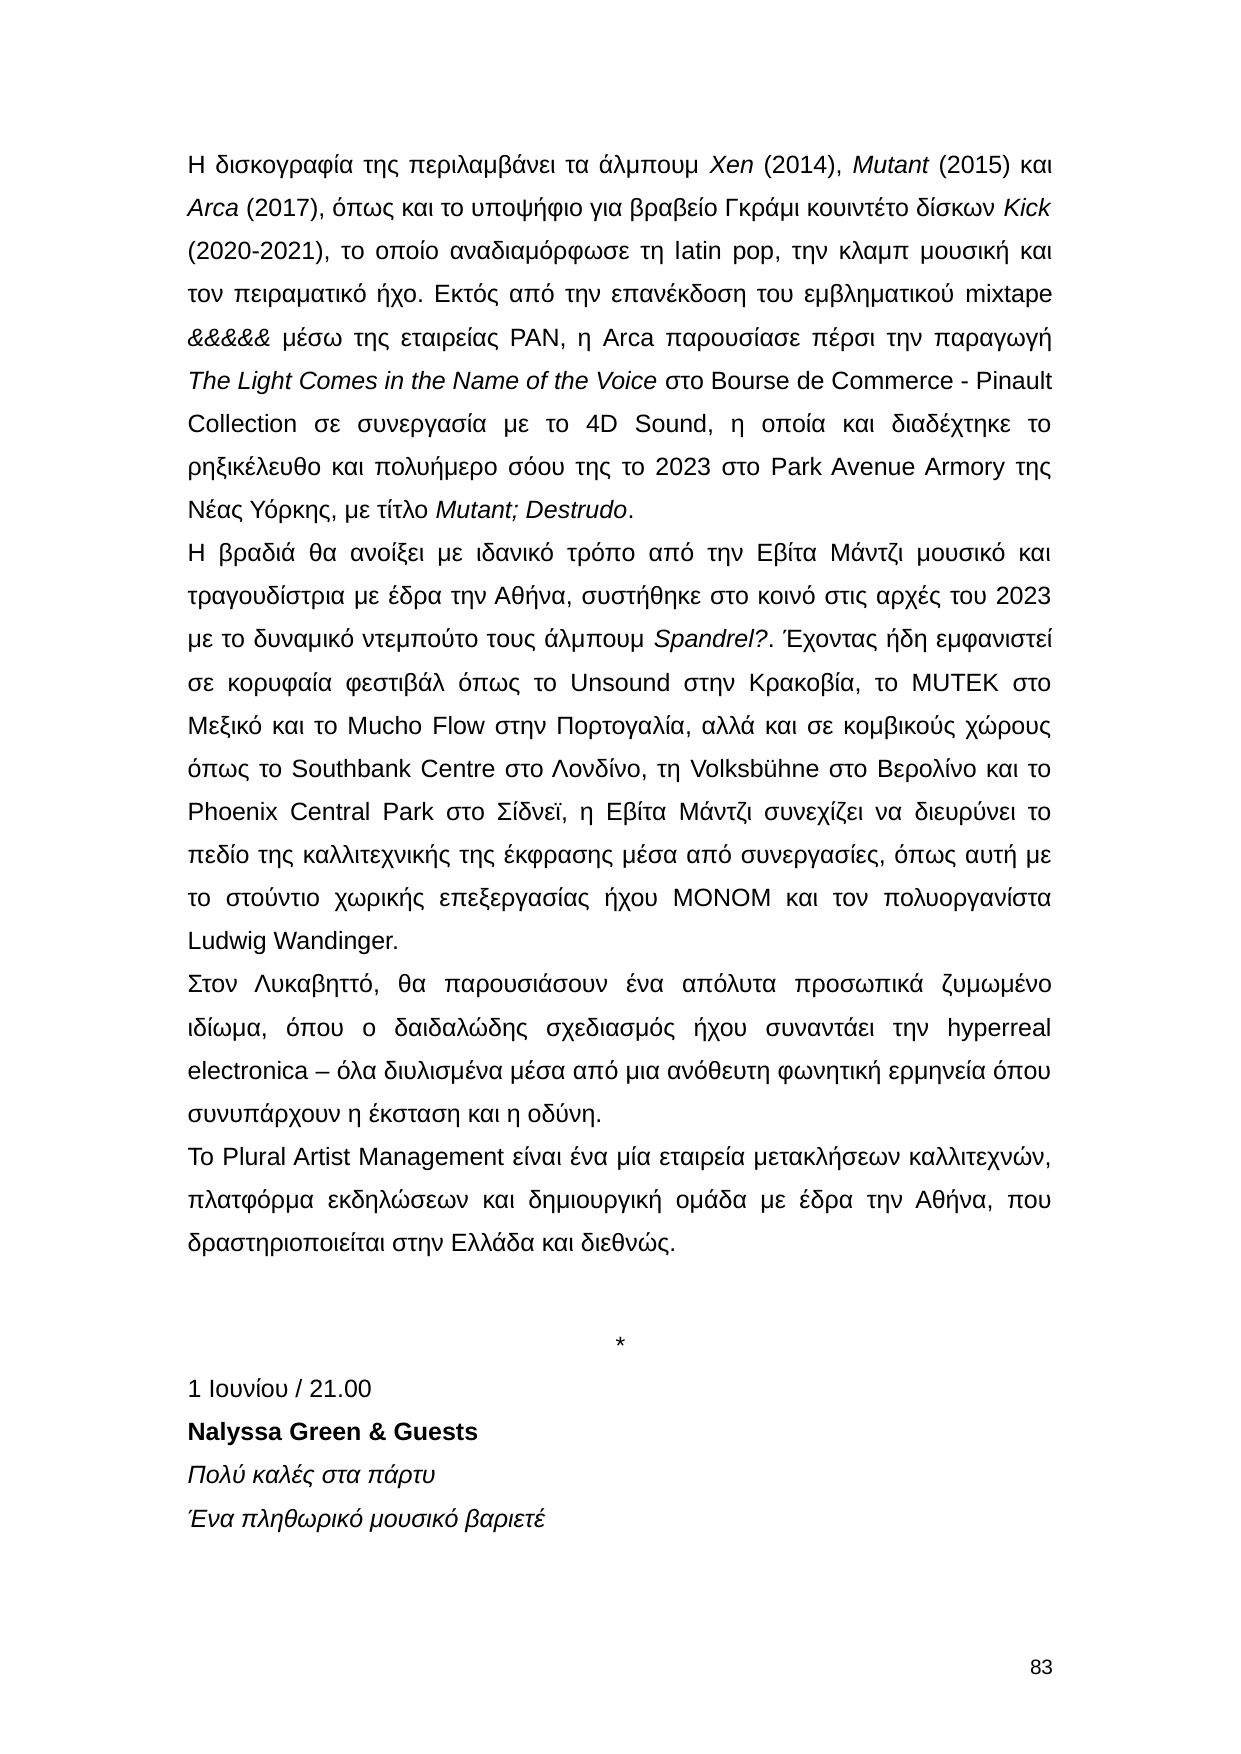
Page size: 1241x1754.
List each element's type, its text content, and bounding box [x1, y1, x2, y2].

text Στον Λυκαβηττό, θα παρουσιάσουν ένα απόλυτα προσωπικά ζυμωμένο ιδίωμα, όπου ο δαιδαλώδης σχεδιασμός ήχου συναντάει την hyperreal electronica – όλα διυλισμένα μέσα από μια ανόθευτη φωνητική ερμηνεία όπου συνυπάρχουν η έκσταση και η οδύνη. [187, 969, 1053, 1127]
text Η δισκογραφία της περιλαμβάνει τα άλμπουμ Xen (2014), Mutant (2015) και Arca (2017), όπως και το υποψήφιο για βραβείο Γκράμι κουιντέτο δίσκων Kick (2020-2021), το οποίο αναδιαμόρφωσε τη latin pop, την κλαμπ μουσική και τον πειραματικό ήχο. Εκτός από την επανέκδοση του εμβληματικού mixtape &&&&& μέσω της εταιρείας PAN, η Arca παρουσίασε πέρσι την παραγωγή The Light Comes in the Name of the Voice στο Bourse de Commerce - Pinault Collection σε συνεργασία με το 4D Sound, η οποία και διαδέχτηκε το ρηξικέλευθο και πολυήμερο σόου της το 2023 στο Park Avenue Armory της Νέας Υόρκης, με τίτλο Mutant; Destrudo. [187, 150, 1053, 524]
text 1 Ιουνίου / 21.00 [187, 1374, 1053, 1403]
text Nalyssa Green & Guests [187, 1417, 1053, 1446]
text Πολύ καλές στα πάρτυ [187, 1460, 1053, 1489]
text * [187, 1331, 1053, 1360]
text Το Plural Artist Management είναι ένα μία εταιρεία μετακλήσεων καλλιτεχνών, πλατφόρμα εκδηλώσεων και δημιουργική ομάδα με έδρα την Αθήνα, που δραστηριοποιείται στην Ελλάδα και διεθνώς. [187, 1142, 1053, 1257]
text Ένα πληθωρικό μουσικό βαριετέ [187, 1503, 1053, 1532]
text Η βραδιά θα ανοίξει με ιδανικό τρόπο από την Εβίτα Μάντζι μουσικό και τραγουδίστρια με έδρα την Αθήνα, συστήθηκε στο κοινό στις αρχές του 2023 με το δυναμικό ντεμπούτο τους άλμπουμ Spandrel?. Έχοντας ήδη εμφανιστεί σε κορυφαία φεστιβάλ όπως το Unsound στην Κρακοβία, το MUTEK στο Μεξικό και το Mucho Flow στην Πορτογαλία, αλλά και σε κομβικούς χώρους όπως το Southbank Centre στο Λονδίνο, τη Volksbühne στο Βερολίνο και το Phoenix Central Park στο Σίδνεϊ, η Εβίτα Μάντζι συνεχίζει να διευρύνει το πεδίο της καλλιτεχνικής της έκφρασης μέσα από συνεργασίες, όπως αυτή με το στούντιο χωρικής επεξεργασίας ήχου MONOM και τον πολυοργανίστα Ludwig Wandinger. [187, 538, 1053, 955]
